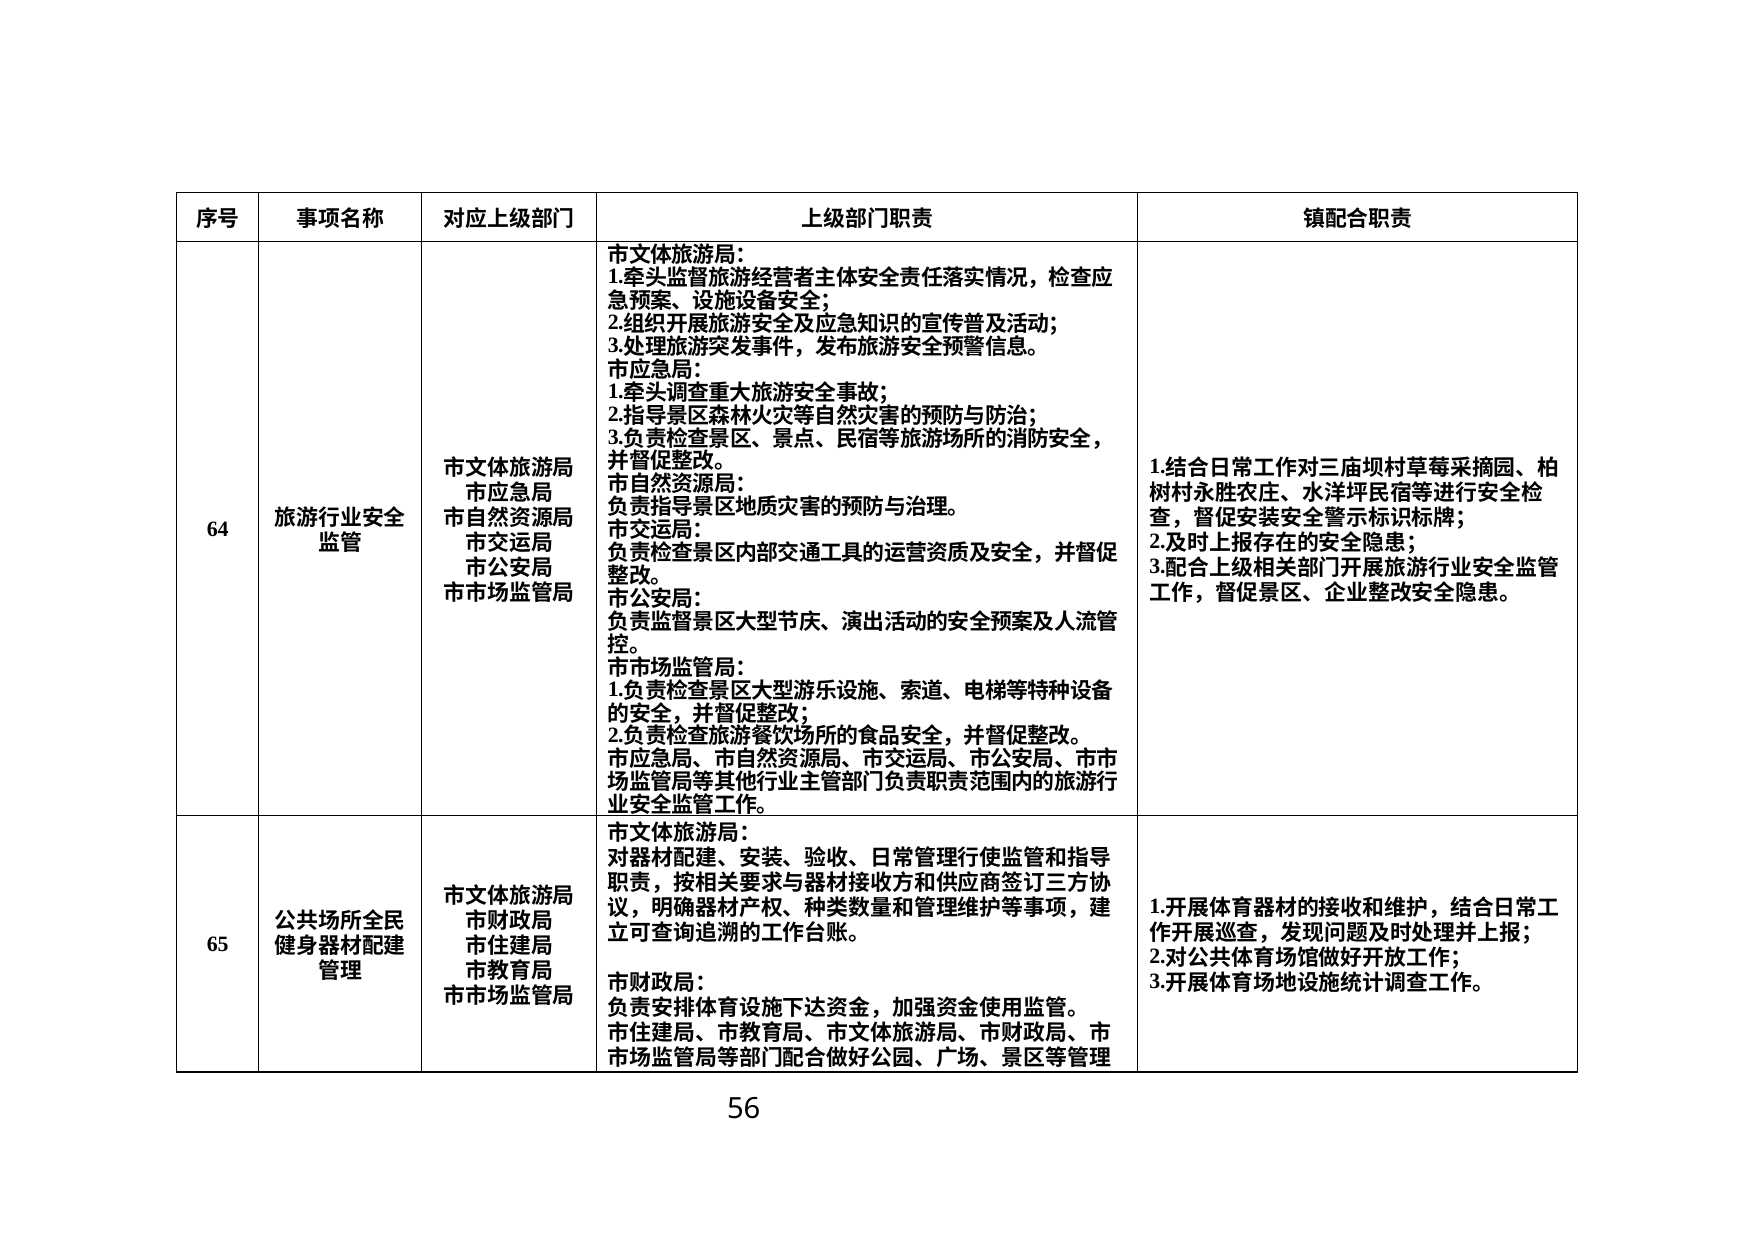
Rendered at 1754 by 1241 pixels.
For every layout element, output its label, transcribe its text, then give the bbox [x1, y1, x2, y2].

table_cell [1138, 816, 1577, 1071]
table_cell 公共场所全民健身器材配建管理 [259, 816, 421, 1071]
table_header 事项名称 [259, 193, 421, 241]
table_cell 旅游行业安全监管 [259, 242, 421, 814]
table_header 上级部门职责 [597, 193, 1137, 241]
table_cell 市文体旅游局 市财政局 市住建局 市教育局 市市场监管局 [422, 816, 596, 1071]
table_header 序号 [177, 193, 258, 241]
table_cell 1.结合日常工作对三庙坝村草莓采摘园、柏树村永胜农庄、水洋坪民宿等进行安全检查，督促安装安全警示标识标牌； 2.及时上报存在的安全隐患； 3.配合上级相关部门开展旅游行业安全监管工作，督促景区、企业整改安全隐患。 [1138, 242, 1577, 814]
table_cell 64 [177, 242, 258, 814]
table_header 镇配合职责 [1138, 193, 1577, 241]
table_header 对应上级部门 [422, 193, 596, 241]
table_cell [597, 816, 1137, 1071]
table_cell 市文体旅游局： 1.牵头监督旅游经营者主体安全责任落实情况，检查应急预案、设施设备安全； 2.组织开展旅游安全及应急知识的宣传普及活动； 3.处理旅游突发事件，发布旅游安全预警信息。 市应急局： 1.牵头调查重大旅游安全事故； 2.指导景区森林火灾等自然灾害的预防与防治； 3.负责检查景区、景点、民宿等旅游场所的消防安全，并督促整改。 市自然资源局： 负责指导景区地质灾害的预防与治理。 市交运局： 负责检查景区内部交通工具的运营资质及安全，并督促整改。 市公安局： 负责监督景区大型节庆、演出活动的安全预案及人流管控。 市市场监管局： 1.负责检查景区大型游乐设施、索道、电梯等特种设备的安全，并督促整改； 2.负责检查旅游餐饮场所的食品安全，并督促整改。 市应急局、市自然资源局、市交运局、市公安局、市市场监管局等其他行业主管部门负责职责范围内的旅游行业安全监管工作。 [597, 242, 1137, 814]
table_cell 65 [177, 816, 258, 1071]
table_cell 市文体旅游局 市应急局 市自然资源局 市交运局 市公安局 市市场监管局 [422, 242, 596, 814]
